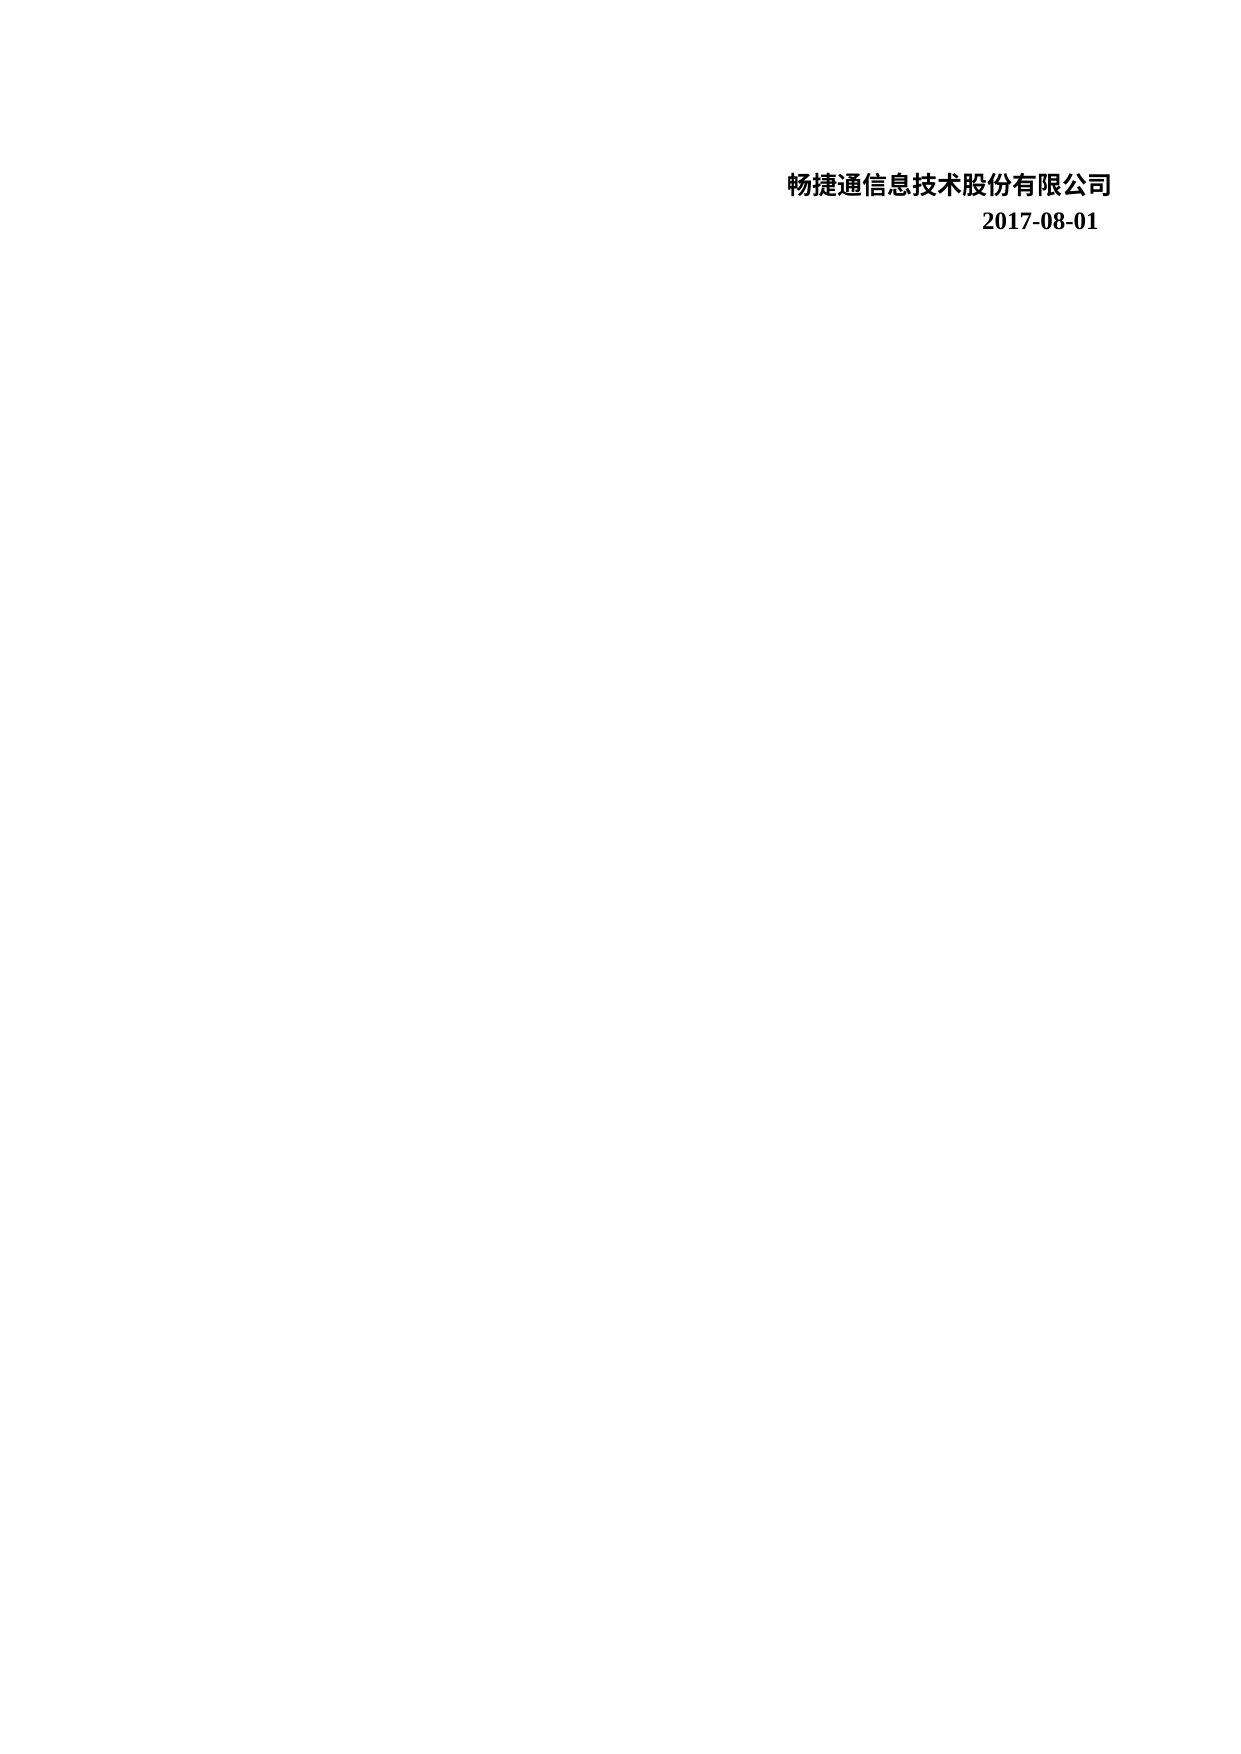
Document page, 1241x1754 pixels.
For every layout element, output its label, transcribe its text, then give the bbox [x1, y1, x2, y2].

text 畅捷通信息技术股份有限公司 [712, 164, 1128, 202]
text 2017-08-01 [112, 202, 1128, 239]
